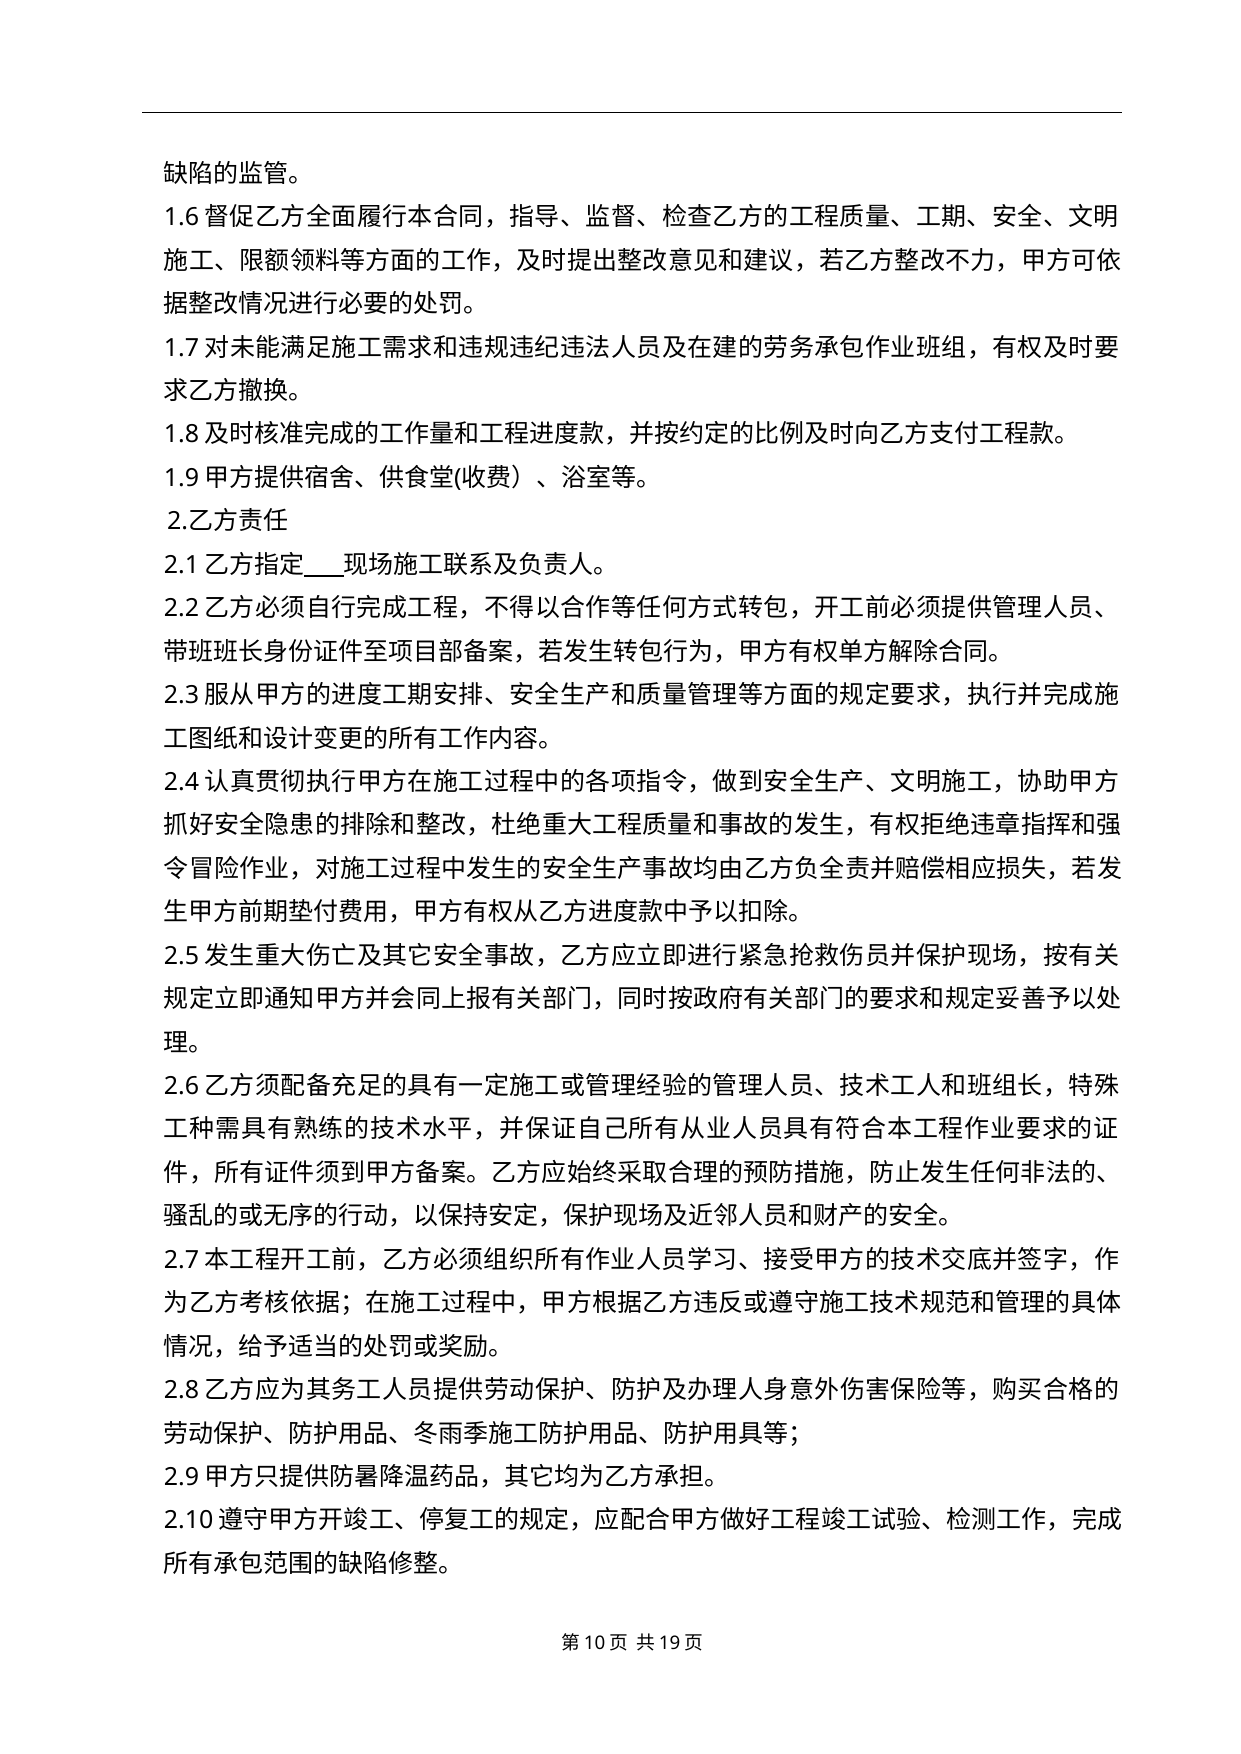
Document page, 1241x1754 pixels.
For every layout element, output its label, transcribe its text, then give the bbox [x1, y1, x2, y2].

text 2.9甲方只提供防暑降温药品，其它均为乙方承担。 [164, 1456, 1122, 1493]
text 2.6乙方须配备充足的具有一定施工或管理经验的管理人员、技术工人和班组长，特殊工种需具有熟练的技术水平，并保证自己所有从业人员具有符合本工程作业要求的证件，所有证件须到甲方备案。乙方应始终采取合理的预防措施，防止发生任何非法的、骚乱的或无序的行动，以保持安定，保护现场及近邻人员和财产的安全。 [164, 1066, 1122, 1232]
text 2.4认真贯彻执行甲方在施工过程中的各项指令，做到安全生产、文明施工，协助甲方抓好安全隐患的排除和整改，杜绝重大工程质量和事故的发生，有权拒绝违章指挥和强令冒险作业，对施工过程中发生的安全生产事故均由乙方负全责并赔偿相应损失，若发生甲方前期垫付费用，甲方有权从乙方进度款中予以扣除。 [164, 761, 1122, 928]
text 2.乙方责任 [142, 501, 1122, 537]
text 2.1乙方指定 现场施工联系及负责人。 [164, 544, 1122, 581]
text 2.5发生重大伤亡及其它安全事故，乙方应立即进行紧急抢救伤员并保护现场，按有关规定立即通知甲方并会同上报有关部门，同时按政府有关部门的要求和规定妥善予以处理。 [164, 935, 1122, 1058]
text 1.8及时核准完成的工作量和工程进度款，并按约定的比例及时向乙方支付工程款。 [164, 414, 1122, 450]
text 2.8乙方应为其务工人员提供劳动保护、防护及办理人身意外伤害保险等，购买合格的劳动保护、防护用品、冬雨季施工防护用品、防护用具等； [164, 1369, 1122, 1449]
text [164, 153, 1122, 189]
text 2.2乙方必须自行完成工程，不得以合作等任何方式转包，开工前必须提供管理人员、带班班长身份证件至项目部备案，若发生转包行为，甲方有权单方解除合同。 [164, 588, 1122, 667]
text 2.3服从甲方的进度工期安排、安全生产和质量管理等方面的规定要求，执行并完成施工图纸和设计变更的所有工作内容。 [164, 674, 1122, 754]
text 1.9甲方提供宿舍、供食堂(收费）、浴室等。 [164, 457, 1122, 494]
text 2.7本工程开工前，乙方必须组织所有作业人员学习、接受甲方的技术交底并签字，作为乙方考核依据；在施工过程中，甲方根据乙方违反或遵守施工技术规范和管理的具体情况，给予适当的处罚或奖励。 [164, 1239, 1122, 1362]
text 1.6督促乙方全面履行本合同，指导、监督、检查乙方的工程质量、工期、安全、文明施工、限额领料等方面的工作，及时提出整改意见和建议，若乙方整改不力，甲方可依据整改情况进行必要的处罚。 [164, 197, 1122, 320]
text 1.7对未能满足施工需求和违规违纪违法人员及在建的劳务承包作业班组，有权及时要求乙方撤换。 [164, 327, 1122, 407]
text 2.10遵守甲方开竣工、停复工的规定，应配合甲方做好工程竣工试验、检测工作，完成所有承包范围的缺陷修整。 [164, 1500, 1122, 1579]
